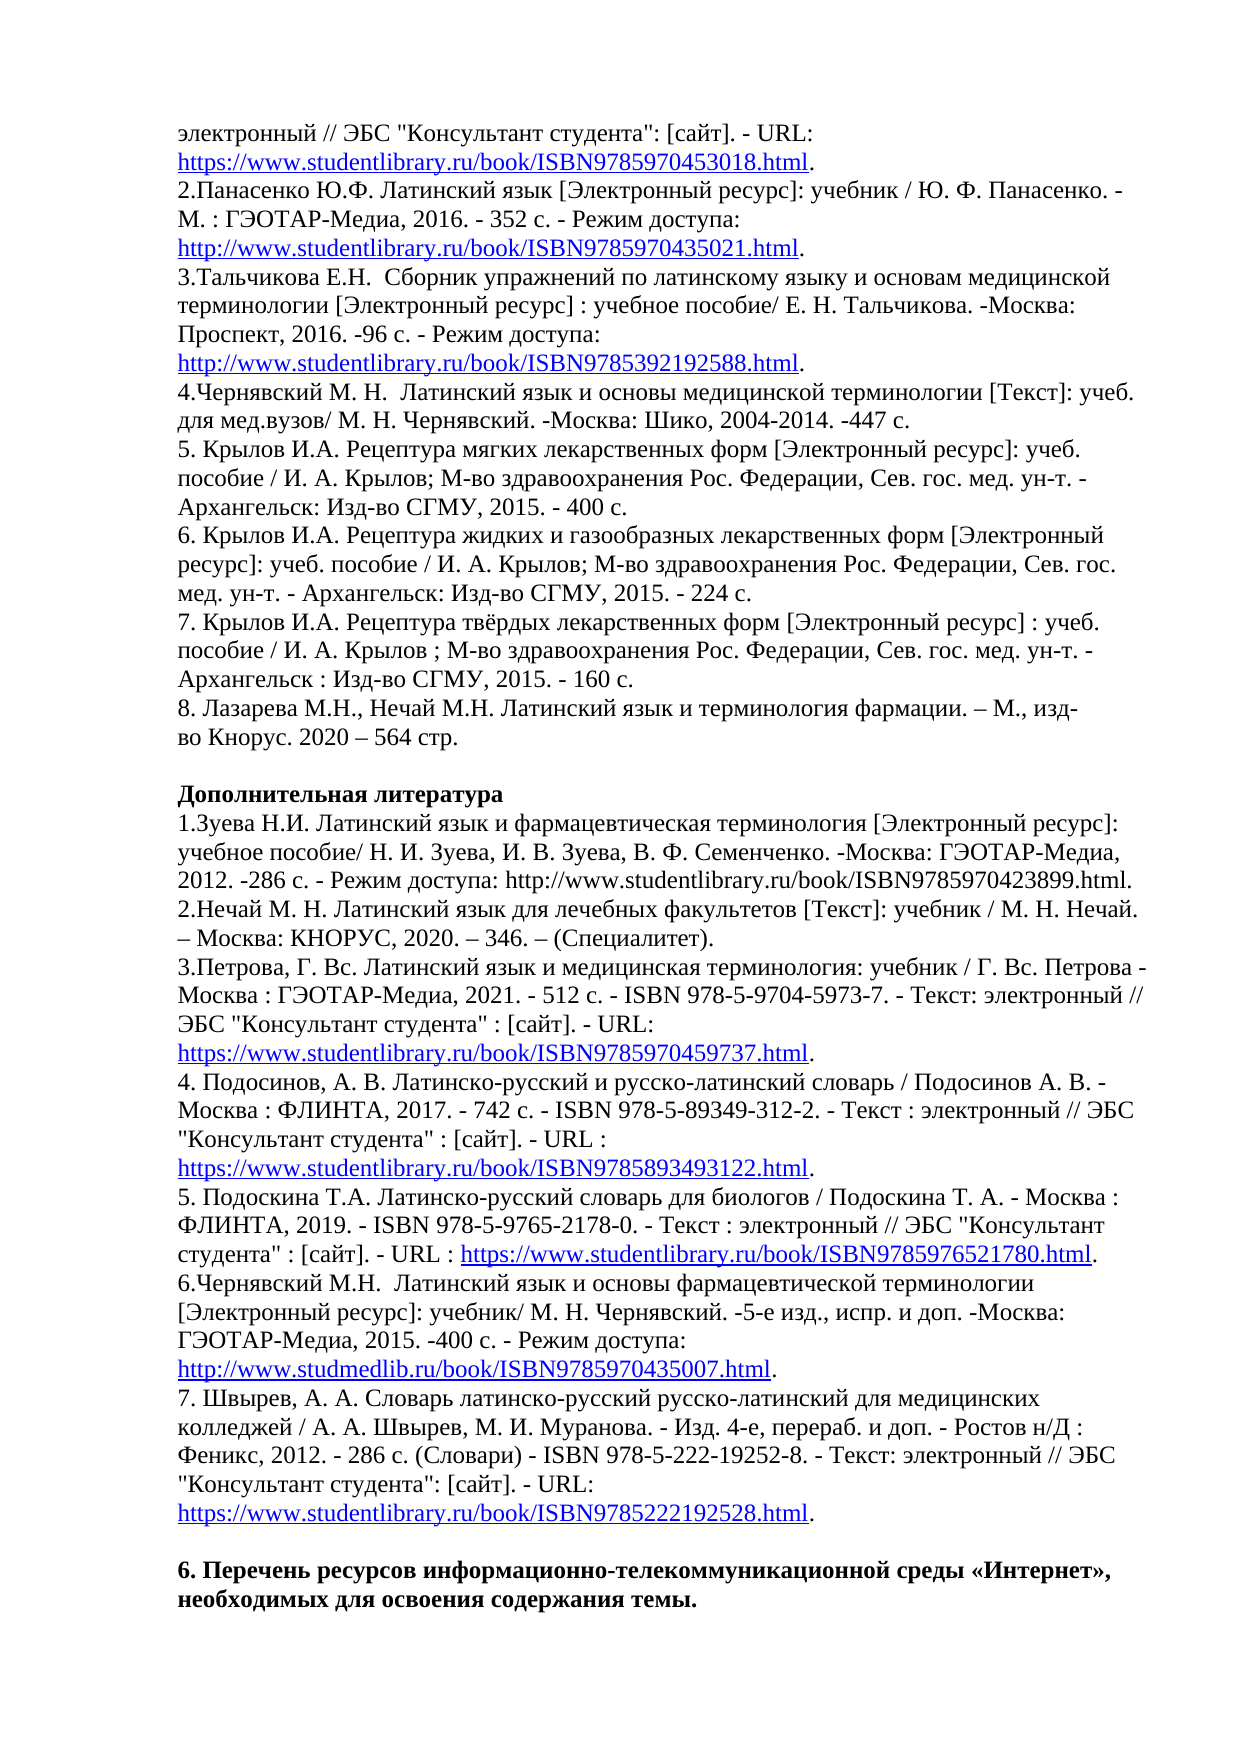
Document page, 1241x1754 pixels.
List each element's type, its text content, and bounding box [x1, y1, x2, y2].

text во Кнорус. 2020 – 564 стр. [177, 722, 1152, 751]
text 2.Нечай М. Н. Латинский язык для лечебных факультетов [Текст]: учебник / М. Н. Нечай. – Москва: КНОРУС, 2020. – 346. – (Специалитет). [177, 894, 1152, 952]
text 7. Швырев, А. А. Словарь латинско-русский русско-латинский для медицинских колледжей / А. А. Швырев, М. И. Муранова. - Изд. 4-е, перераб. и доп. - Ростов н/Д : Феникс, 2012. - 286 с. (Словари) - ISBN 978-5-222-19252-8. - Текст: электронный // ЭБС "Консультант студента": [сайт]. - URL: https://www.studentlibrary.ru/book/ISBN9785222192528.html. [177, 1383, 1152, 1527]
text 8. Лазарева М.Н., Нечай М.Н. Латинский язык и терминология фармации. – М., изд- [177, 693, 1152, 722]
text 3.Петрова, Г. Вс. Латинский язык и медицинская терминология: учебник / Г. Вс. Петрова - Москва : ГЭОТАР-Медиа, 2021. - 512 с. - ISBN 978-5-9704-5973-7. - Текст: электронный // ЭБС "Консультант студента" : [сайт]. - URL: https://www.studentlibrary.ru/book/ISBN9785970459737.html. [177, 952, 1152, 1067]
text 4. Подосинов, А. В. Латинско-русский и русско-латинский словарь / Подосинов А. В. - Москва : ФЛИНТА, 2017. - 742 с. - ISBN 978-5-89349-312-2. - Текст : электронный // ЭБС "Консультант студента" : [сайт]. - URL : https://www.studentlibrary.ru/book/ISBN9785893493122.html. [177, 1067, 1152, 1182]
text 5. Подоскина Т.А. Латинско-русский словарь для биологов / Подоскина Т. А. - Москва : ФЛИНТА, 2019. - ISBN 978-5-9765-2178-0. - Текст : электронный // ЭБС "Консультант студента" : [сайт]. - URL : https://www.studentlibrary.ru/book/ISBN9785976521780.html. [177, 1182, 1152, 1268]
text 1.Зуева Н.И. Латинский язык и фармацевтическая терминология [Электронный ресурс]: учебное пособие/ Н. И. Зуева, И. В. Зуева, В. Ф. Семенченко. -Москва: ГЭОТАР-Медиа, 2012. -286 с. - Режим доступа: http://www.studentlibrary.ru/book/ISBN9785970423899.html. [177, 808, 1152, 894]
text 6. Крылов И.А. Рецептура жидких и газообразных лекарственных форм [Электронный ресурс]: учеб. пособие / И. А. Крылов; М-во здравоохранения Рос. Федерации, Сев. гос. мед. ун-т. - Архангельск: Изд-во СГМУ, 2015. - 224 с. [177, 521, 1152, 607]
text 2.Панасенко Ю.Ф. Латинский язык [Электронный ресурс]: учебник / Ю. Ф. Панасенко. - М. : ГЭОТАР-Медиа, 2016. - 352 с. - Режим доступа: http://www.studentlibrary.ru/book/ISBN9785970435021.html. [177, 176, 1152, 262]
text 4.Чернявский М. Н. Латинский язык и основы медицинской терминологии [Текст]: учеб. для мед.вузов/ М. Н. Чернявский. -Москва: Шико, 2004-2014. -447 с. [177, 377, 1152, 434]
text 7. Крылов И.А. Рецептура твёрдых лекарственных форм [Электронный ресурс] : учеб. пособие / И. А. Крылов ; М-во здравоохранения Рос. Федерации, Сев. гос. мед. ун-т. - Архангельск : Изд-во СГМУ, 2015. - 160 с. [177, 607, 1152, 693]
text 6. Перечень ресурсов информационно-телекоммуникационной среды «Интернет», необходимых для освоения содержания темы. [177, 1556, 1152, 1613]
text 5. Крылов И.А. Рецептура мягких лекарственных форм [Электронный ресурс]: учеб. пособие / И. А. Крылов; М-во здравоохранения Рос. Федерации, Сев. гос. мед. ун-т. - Архангельск: Изд-во СГМУ, 2015. - 400 с. [177, 434, 1152, 521]
text 6.Чернявский М.Н. Латинский язык и основы фармацевтической терминологии [Электронный ресурс]: учебник/ М. Н. Чернявский. -5-е изд., испр. и доп. -Москва: ГЭОТАР-Медиа, 2015. -400 с. - Режим доступа: http://www.studmedlib.ru/book/ISBN9785970435007.html. [177, 1268, 1152, 1383]
text 3.Тальчикова Е.Н. Сборник упражнений по латинскому языку и основам медицинской терминологии [Электронный ресурс] : учебное пособие/ Е. Н. Тальчикова. -Москва: Проспект, 2016. -96 с. - Режим доступа: http://www.studentlibrary.ru/book/ISBN9785392192588.html. [177, 262, 1152, 377]
text Дополнительная литература [177, 779, 1152, 808]
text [177, 118, 1152, 176]
